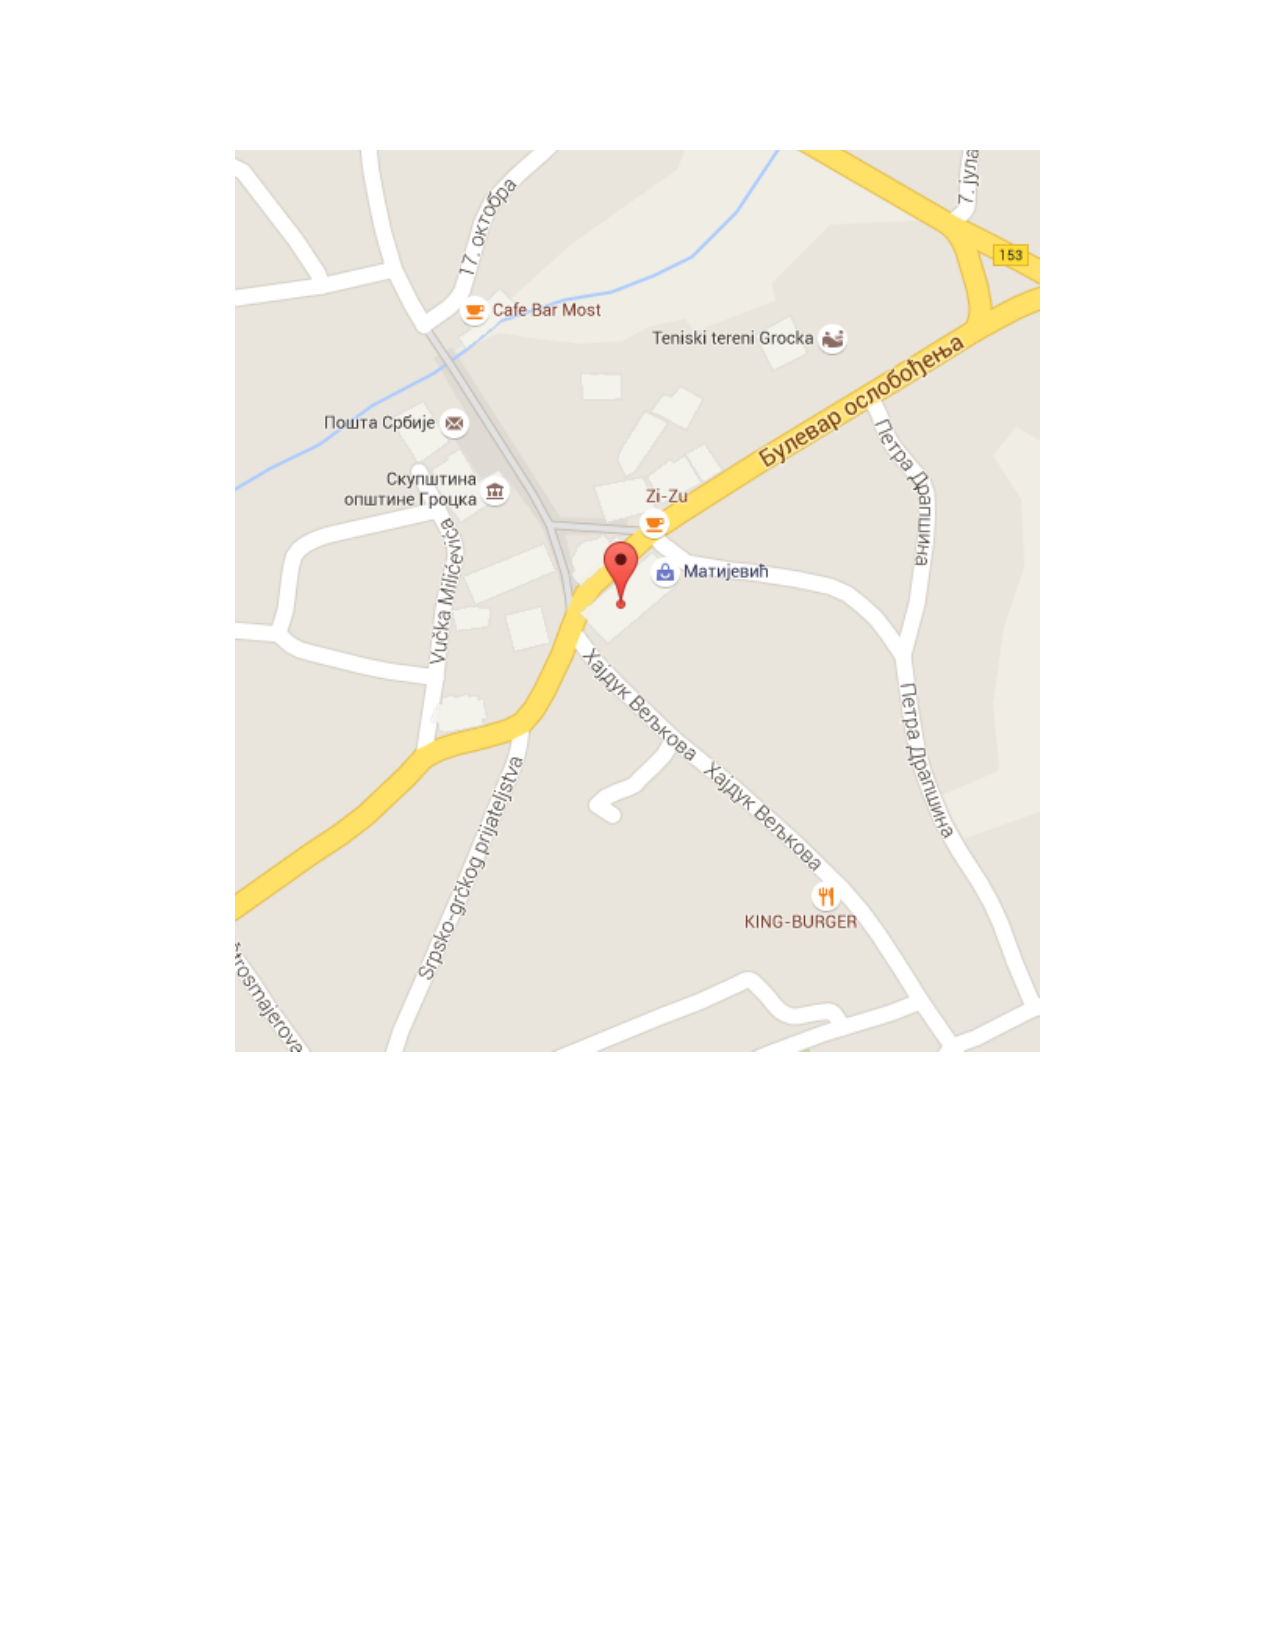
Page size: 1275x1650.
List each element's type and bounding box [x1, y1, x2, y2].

picture [235, 150, 1040, 1052]
